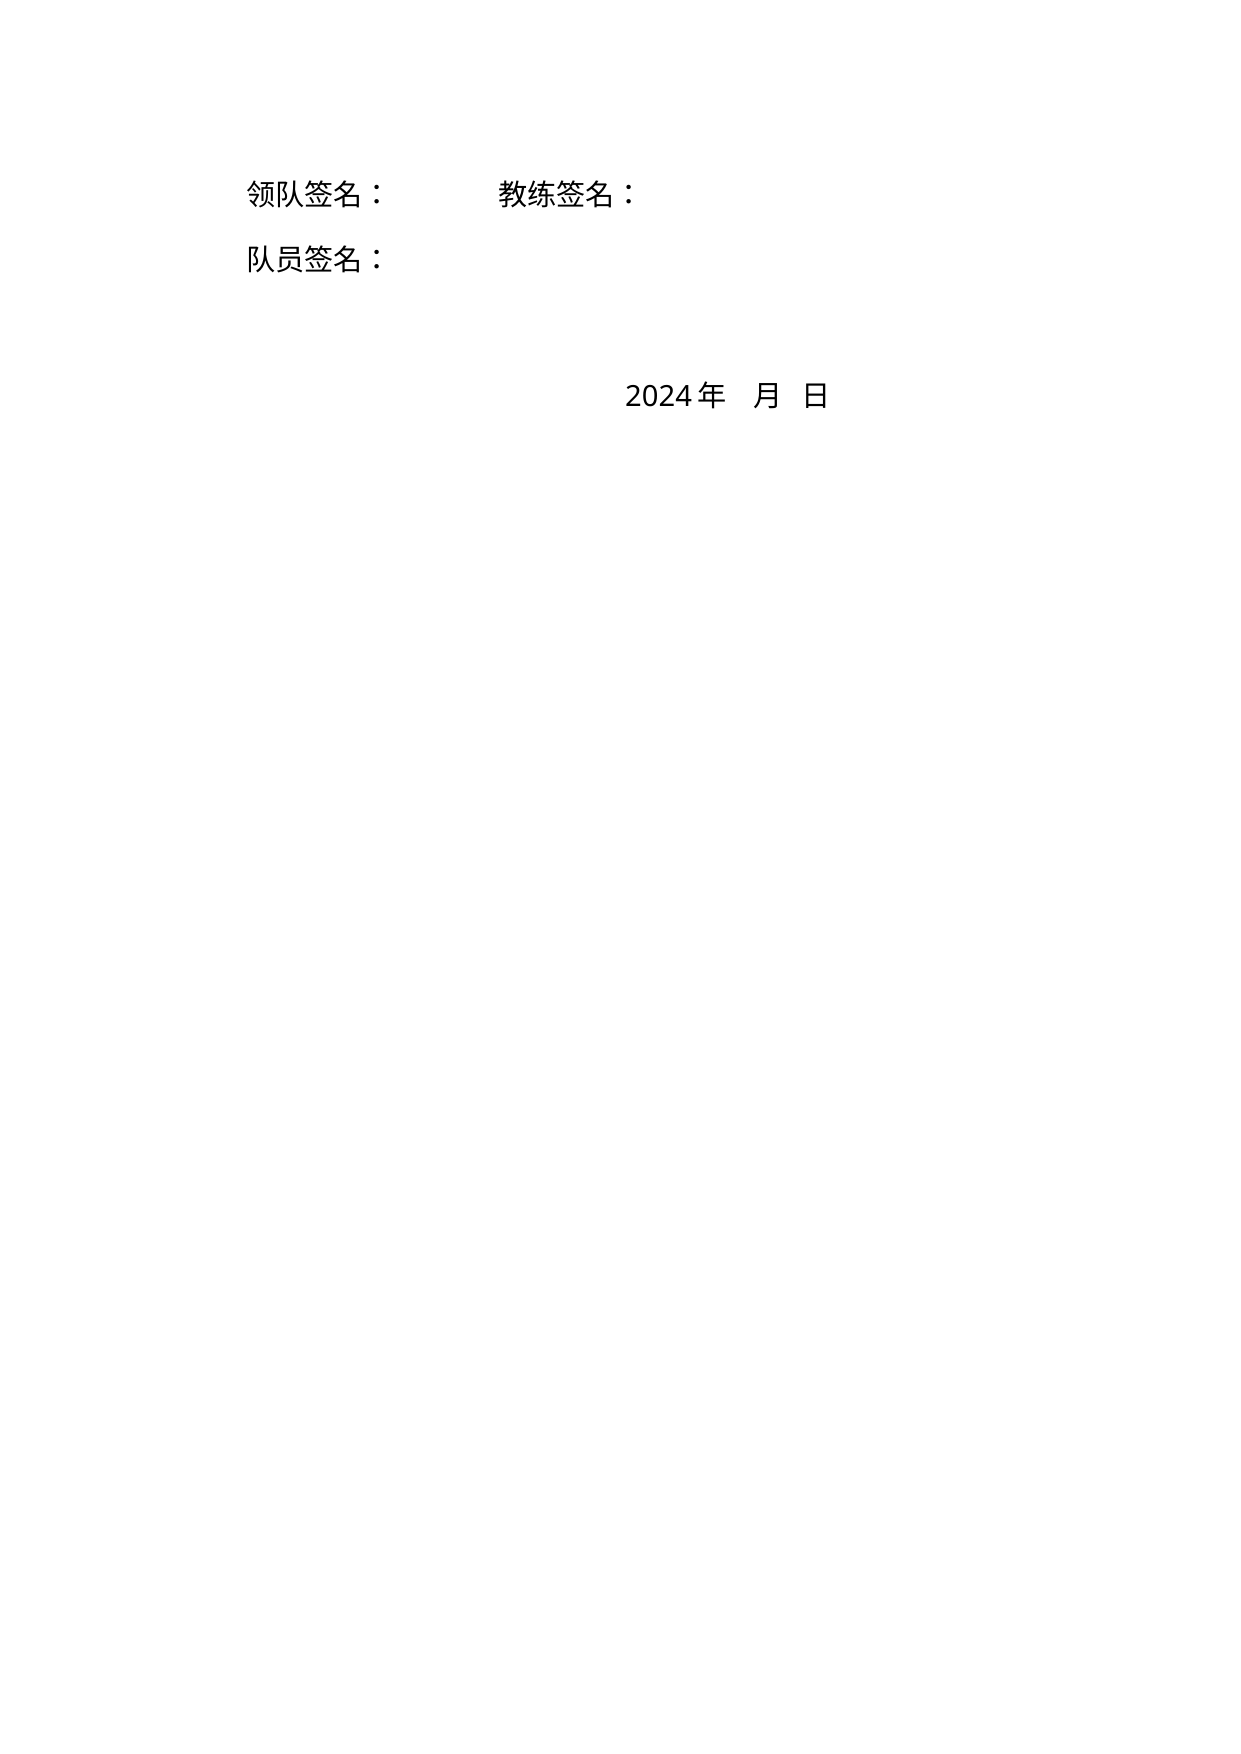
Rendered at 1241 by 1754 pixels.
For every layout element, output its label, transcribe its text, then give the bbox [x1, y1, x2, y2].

text 队员签名： [187, 227, 1053, 292]
text 领队签名： 教练签名： [187, 162, 1053, 227]
list 2024年 月 日 [187, 361, 1053, 426]
